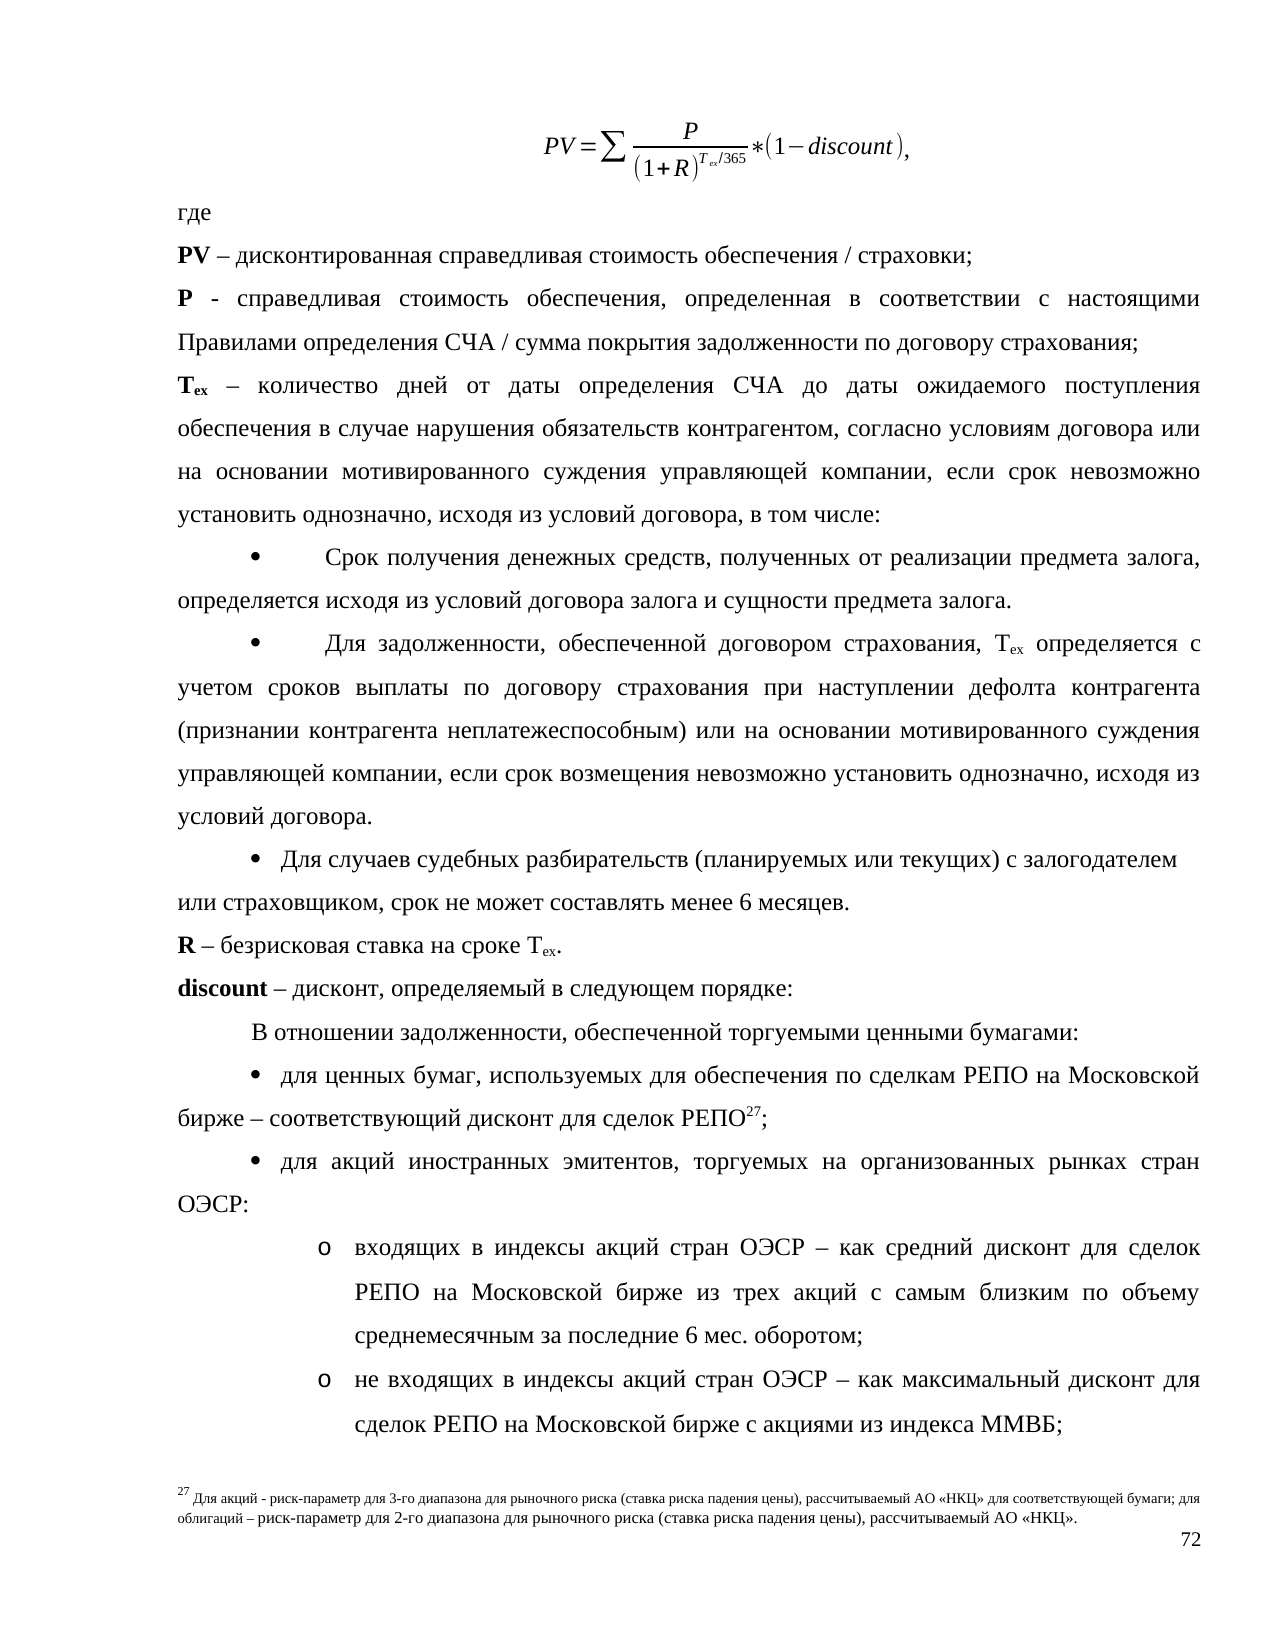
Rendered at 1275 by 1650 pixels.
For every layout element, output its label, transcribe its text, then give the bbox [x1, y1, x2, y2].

list , [177, 118, 1201, 183]
list Tex – количество дней от даты определения СЧА до даты ожидаемого поступления обеспечения в случае нарушения обязательств контрагентом, согласно условиям договора или на основании мотивированного суждения управляющей компании, если срок невозможно установить однозначно, исходя из условий договора, в том числе: [177, 370, 1201, 528]
list для акций иностранных эмитентов, торгуемых на организованных рынках стран ОЭСР: [177, 1146, 1201, 1218]
list R – безрисковая ставка на сроке Tex. [177, 930, 1201, 959]
list не входящих в индексы акций стран ОЭСР – как максимальный дисконт для сделок РЕПО на Московской бирже с акциями из индекса ММВБ; [317, 1364, 1201, 1438]
list для ценных бумаг, используемых для обеспечения по сделкам РЕПО на Московской бирже – соответствующий дисконт для сделок РЕПО; [177, 1060, 1201, 1132]
list Для задолженности, обеспеченной договором страхования, Tex определяется с учетом сроков выплаты по договору страхования при наступлении дефолта контрагента (признании контрагента неплатежеспособным) или на основании мотивированного суждения управляющей компании, если срок возмещения невозможно установить однозначно, исходя из условий договора. [177, 628, 1201, 830]
list В отношении задолженности, обеспеченной торгуемыми ценными бумагами: [177, 1017, 1201, 1045]
list P - справедливая стоимость обеспечения, определенная в соответствии с настоящими Правилами определения СЧА / сумма покрытия задолженности по договору страхования; [177, 283, 1201, 355]
list Срок получения денежных средств, полученных от реализации предмета залога, определяется исходя из условий договора залога и сущности предмета залога. [177, 542, 1201, 614]
list Для случаев судебных разбирательств (планируемых или текущих) с залогодателем или страховщиком, срок не может составлять менее 6 месяцев. [177, 844, 1201, 916]
list где [177, 197, 1201, 226]
list входящих в индексы акций стран ОЭСР – как средний дисконт для сделок РЕПО на Московской бирже из трех акций с самым близким по объему среднемесячным за последние 6 мес. оборотом; [317, 1232, 1201, 1349]
list PV – дисконтированная справедливая стоимость обеспечения / страховки; [177, 240, 1201, 269]
list discount – дисконт, определяемый в следующем порядке: [177, 973, 1201, 1002]
